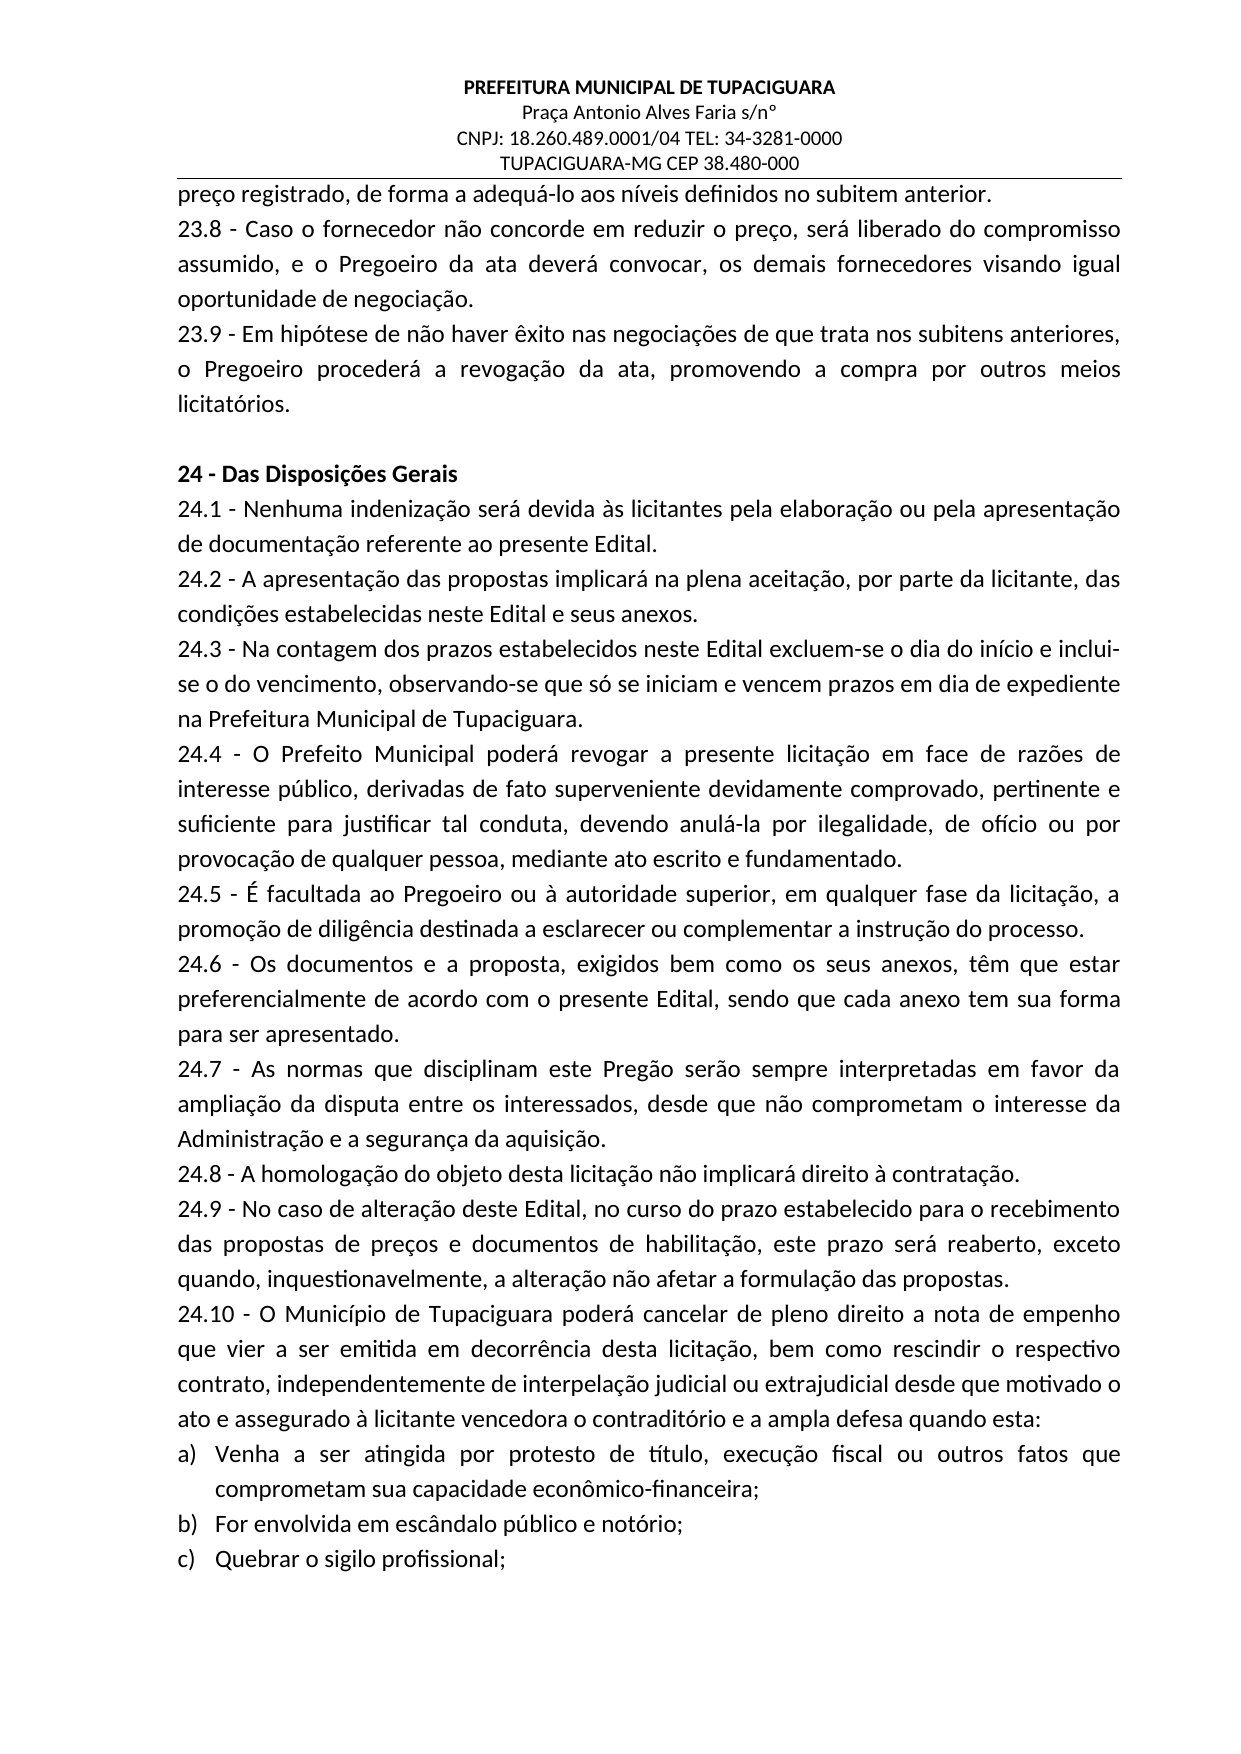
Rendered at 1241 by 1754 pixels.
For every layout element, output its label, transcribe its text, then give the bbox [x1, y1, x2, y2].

list Venha a ser atingida por protesto de título, execução fiscal ou outros fatos que comprometam sua capacidade econômico-financeira; [177, 1439, 1122, 1504]
text 24.4 - O Prefeito Municipal poderá revogar a presente licitação em face de razões de interesse público, derivadas de fato superveniente devidamente comprovado, pertinente e suficiente para justificar tal conduta, devendo anulá-la por ilegalidade, de ofício ou por provocação de qualquer pessoa, mediante ato escrito e fundamentado. [177, 739, 1122, 874]
text 24.10 - O Município de Tupaciguara poderá cancelar de pleno direito a nota de empenho que vier a ser emitida em decorrência desta licitação, bem como rescindir o respectivo contrato, independentemente de interpelação judicial ou extrajudicial desde que motivado o ato e assegurado à licitante vencedora o contraditório e a ampla defesa quando esta: [177, 1299, 1122, 1434]
list Quebrar o sigilo profissional; [177, 1544, 1122, 1574]
text 24.7 - As normas que disciplinam este Pregão serão sempre interpretadas em favor da ampliação da disputa entre os interessados, desde que não comprometam o interesse da Administração e a segurança da aquisição. [177, 1054, 1122, 1154]
text 24 - Das Disposições Gerais [177, 459, 1122, 489]
text 24.3 - Na contagem dos prazos estabelecidos neste Edital excluem-se o dia do início e inclui-se o do vencimento, observando-se que só se iniciam e vencem prazos em dia de expediente na Prefeitura Municipal de Tupaciguara. [177, 634, 1122, 734]
text 23.8 - Caso o fornecedor não concorde em reduzir o preço, será liberado do compromisso assumido, e o Pregoeiro da ata deverá convocar, os demais fornecedores visando igual oportunidade de negociação. [177, 214, 1122, 314]
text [177, 179, 1122, 209]
text 24.2 - A apresentação das propostas implicará na plena aceitação, por parte da licitante, das condições estabelecidas neste Edital e seus anexos. [177, 564, 1122, 629]
text 24.6 - Os documentos e a proposta, exigidos bem como os seus anexos, têm que estar preferencialmente de acordo com o presente Edital, sendo que cada anexo tem sua forma para ser apresentado. [177, 949, 1122, 1049]
text 24.8 - A homologação do objeto desta licitação não implicará direito à contratação. [177, 1159, 1122, 1189]
text 24.9 - No caso de alteração deste Edital, no curso do prazo estabelecido para o recebimento das propostas de preços e documentos de habilitação, este prazo será reaberto, exceto quando, inquestionavelmente, a alteração não afetar a formulação das propostas. [177, 1194, 1122, 1294]
text 23.9 - Em hipótese de não haver êxito nas negociações de que trata nos subitens anteriores, o Pregoeiro procederá a revogação da ata, promovendo a compra por outros meios licitatórios. [177, 319, 1122, 419]
text 24.5 - É facultada ao Pregoeiro ou à autoridade superior, em qualquer fase da licitação, a promoção de diligência destinada a esclarecer ou complementar a instrução do processo. [177, 879, 1122, 944]
text 24.1 - Nenhuma indenização será devida às licitantes pela elaboração ou pela apresentação de documentação referente ao presente Edital. [177, 494, 1122, 559]
list For envolvida em escândalo público e notório; [177, 1509, 1122, 1539]
